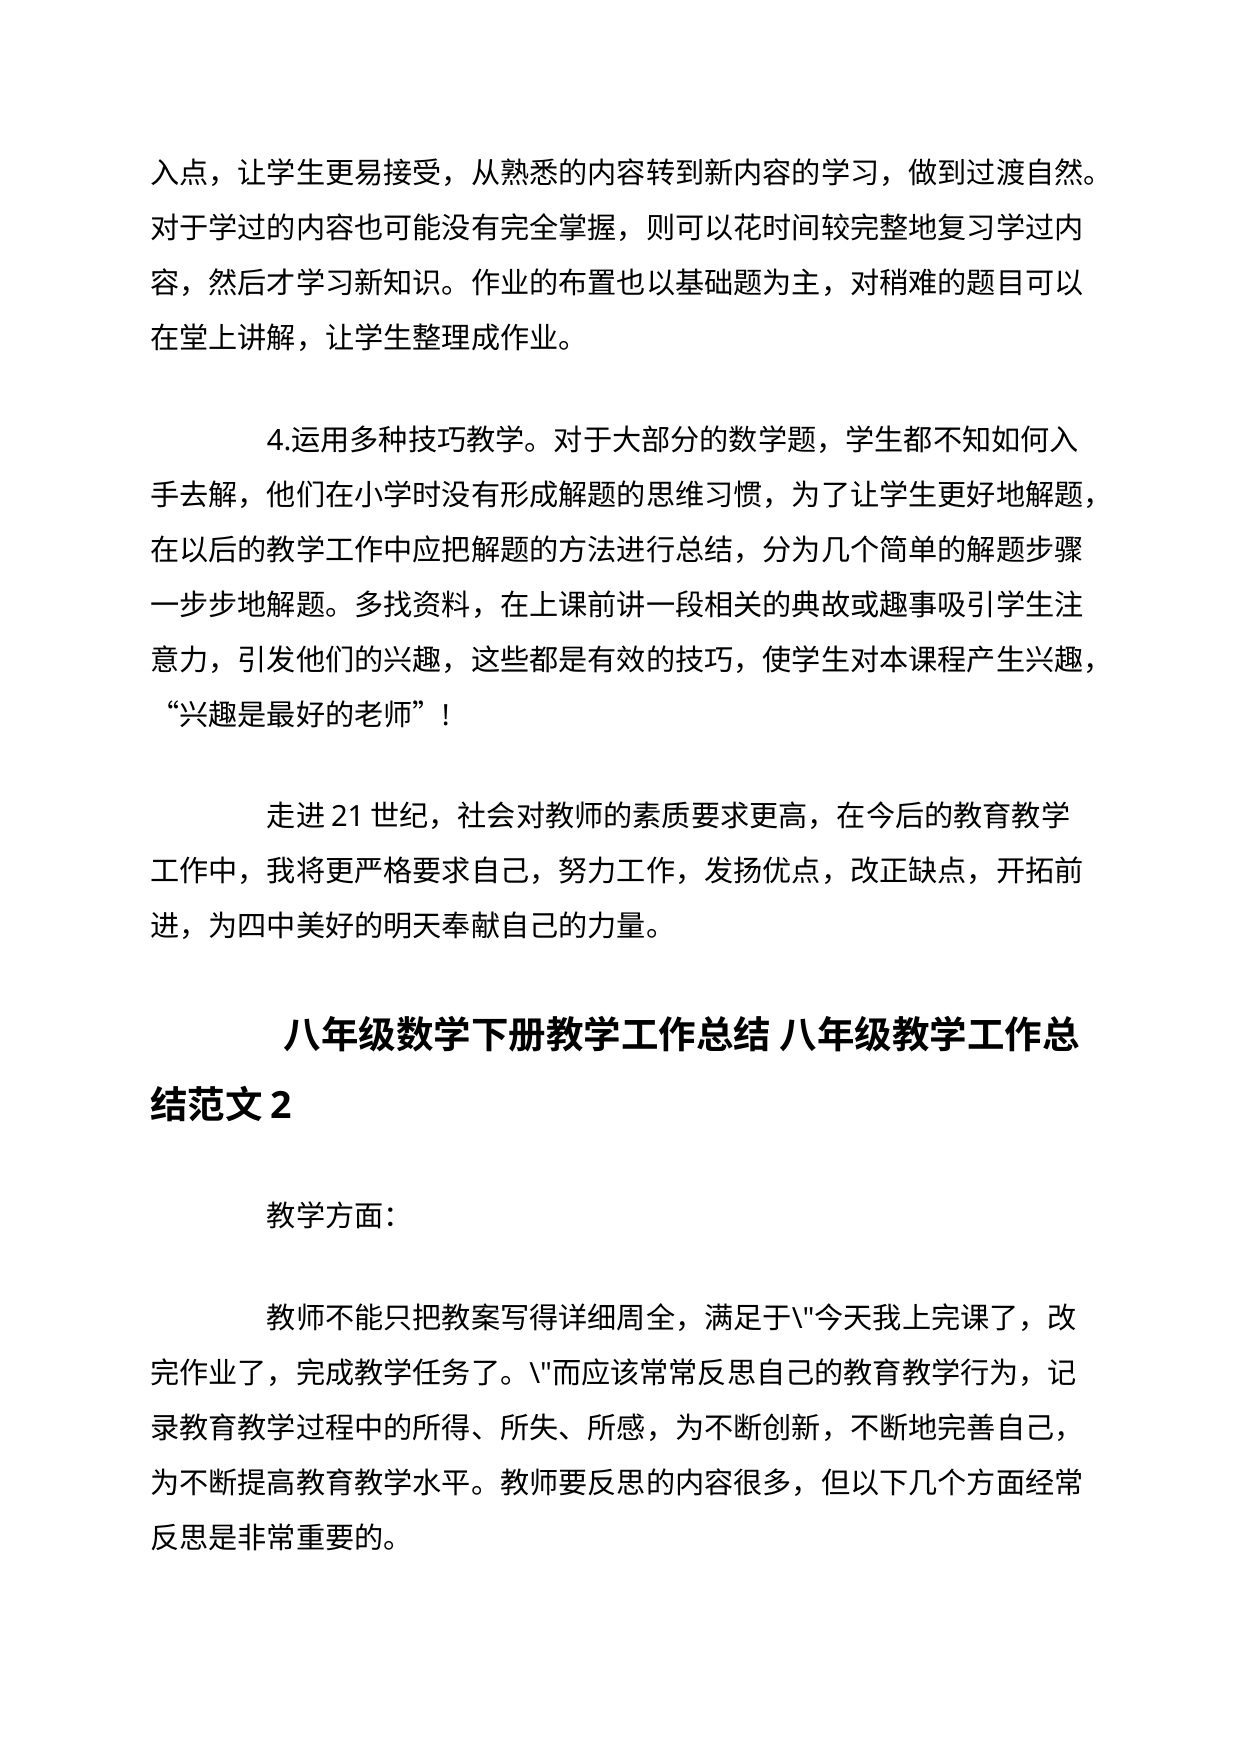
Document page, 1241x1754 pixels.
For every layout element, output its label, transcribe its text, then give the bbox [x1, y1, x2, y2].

text 教师不能只把教案写得详细周全，满足于\"今天我上完课了，改完作业了，完成教学任务了。\"而应该常常反思自己的教育教学行为，记录教育教学过程中的所得、所失、所感，为不断创新，不断地完善自己，为不断提高教育教学水平。教师要反思的内容很多，但以下几个方面经常反思是非常重要的。 [150, 1294, 1090, 1557]
text 教学方面： [150, 1193, 1090, 1235]
text 走进21世纪，社会对教师的素质要求更高，在今后的教育教学工作中，我将更严格要求自己，努力工作，发扬优点，改正缺点，开拓前进，为四中美好的明天奉献自己的力量。 [150, 793, 1090, 945]
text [150, 150, 1090, 357]
text 八年级数学下册教学工作总结 八年级教学工作总结范文2 [150, 1005, 1090, 1130]
text 4.运用多种技巧教学。对于大部分的数学题，学生都不知如何入手去解，他们在小学时没有形成解题的思维习惯，为了让学生更好地解题，在以后的教学工作中应把解题的方法进行总结，分为几个简单的解题步骤一步步地解题。多找资料，在上课前讲一段相关的典故或趣事吸引学生注意力，引发他们的兴趣，这些都是有效的技巧，使学生对本课程产生兴趣，“兴趣是最好的老师”! [150, 416, 1090, 733]
